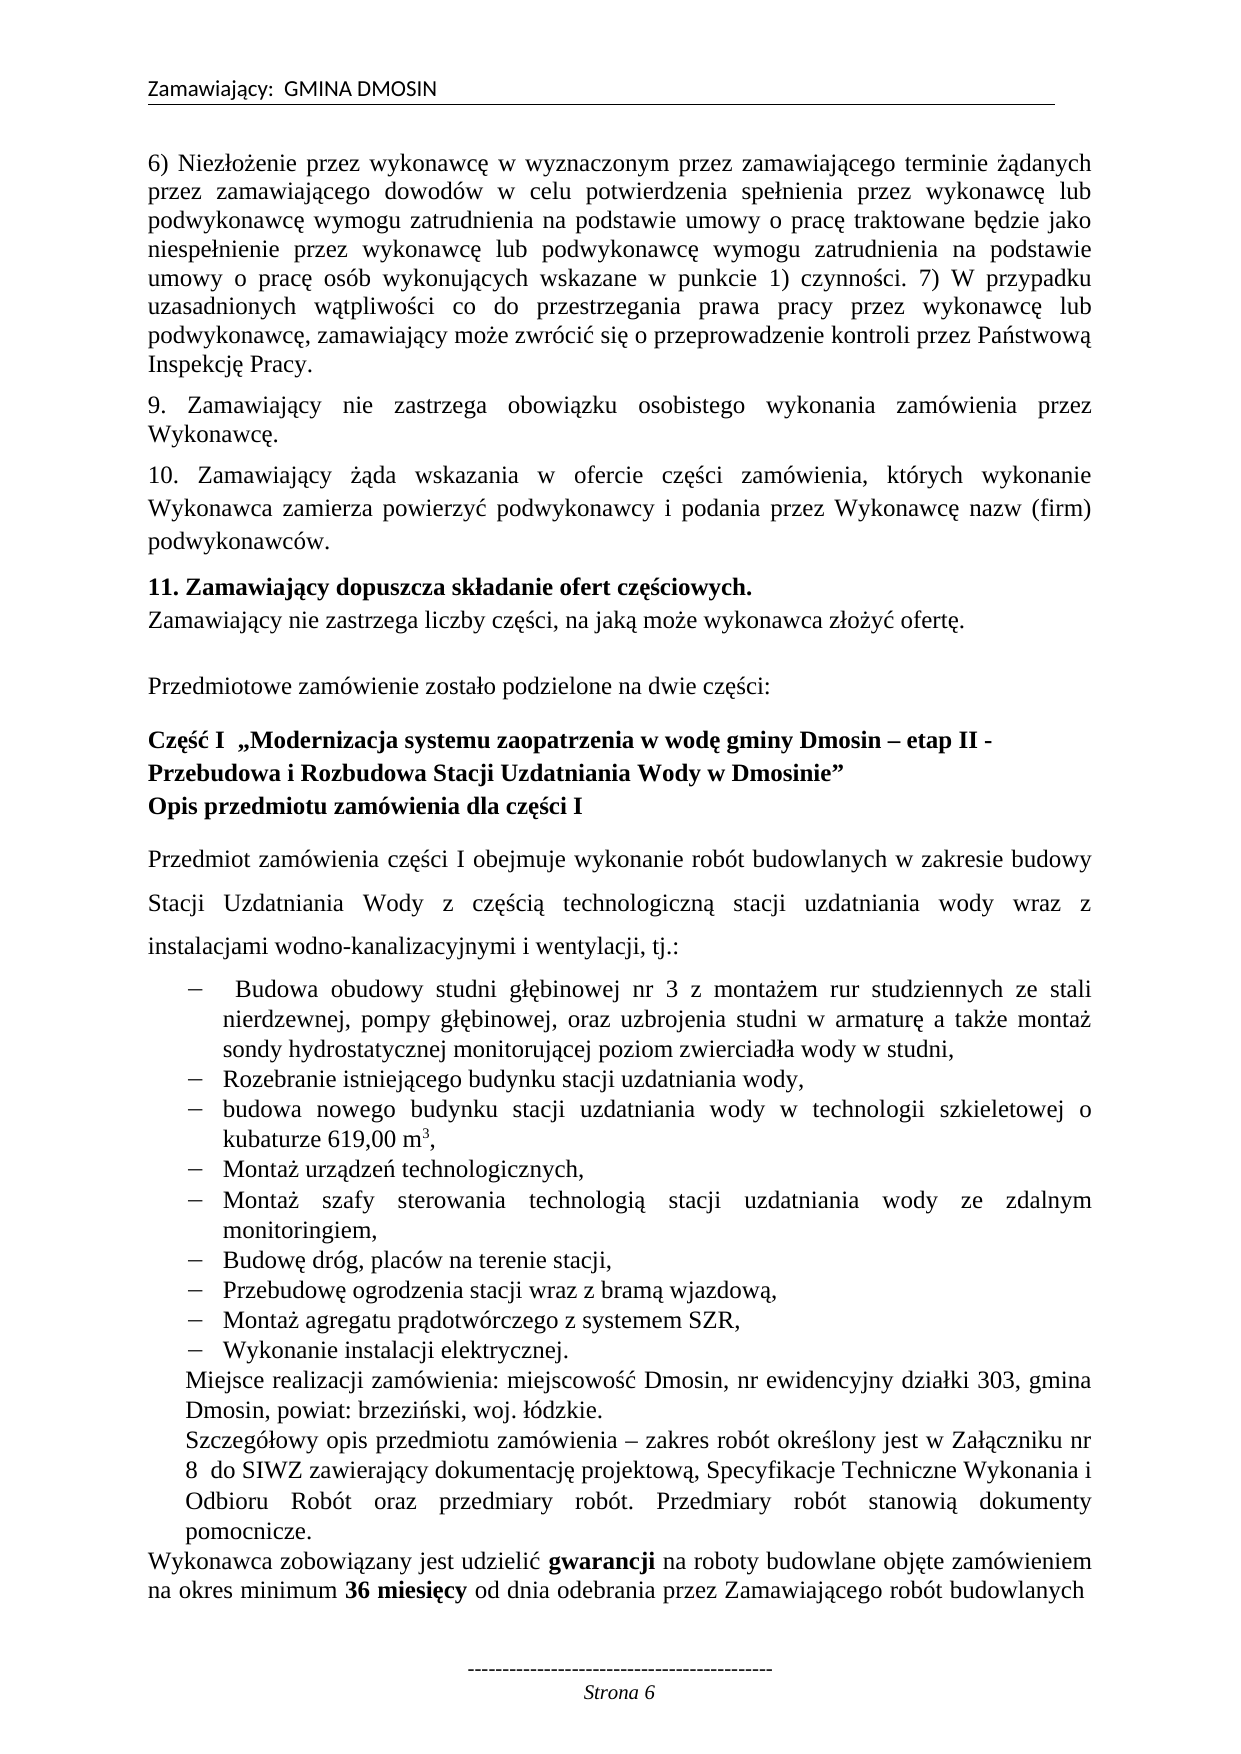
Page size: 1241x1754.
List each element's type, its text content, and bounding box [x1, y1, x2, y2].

list Montaż urządzeń technologicznych, [185, 1154, 1092, 1183]
text Część I „Modernizacja systemu zaopatrzenia w wodę gminy Dmosin – etap II - Przebudowa i Rozbudowa Stacji Uzdatniania Wody w Dmosinie” Opis przedmiotu zamówienia dla części I [148, 725, 1092, 819]
list Montaż szafy sterowania technologią stacji uzdatniania wody ze zdalnym monitoringiem, [185, 1185, 1092, 1243]
list Montaż agregatu prądotwórczego z systemem SZR, [185, 1305, 1092, 1334]
list Wykonanie instalacji elektrycznej. [185, 1335, 1092, 1364]
text Miejsce realizacji zamówienia: miejscowość Dmosin, nr ewidencyjny działki 303, gmina Dmosin, powiat: brzeziński, woj. łódzkie. [185, 1365, 1092, 1424]
text 9. Zamawiający nie zastrzega obowiązku osobistego wykonania zamówienia przez Wykonawcę. [148, 390, 1092, 448]
text Przedmiot zamówienia części I obejmuje wykonanie robót budowlanych w zakresie budowy Stacji Uzdatniania Wody z częścią technologiczną stacji uzdatniania wody wraz z instalacjami wodno-kanalizacyjnymi i wentylacji, tj.: [148, 844, 1092, 959]
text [148, 1546, 1092, 1603]
text 6) Niezłożenie przez wykonawcę w wyznaczonym przez zamawiającego terminie żądanych przez zamawiającego dowodów w celu potwierdzenia spełnienia przez wykonawcę lub podwykonawcę wymogu zatrudnienia na podstawie umowy o pracę traktowane będzie jako niespełnienie przez wykonawcę lub podwykonawcę wymogu zatrudnienia na podstawie umowy o pracę osób wykonujących wskazane w punkcie 1) czynności. 7) W przypadku uzasadnionych wątpliwości co do przestrzegania prawa pracy przez wykonawcę lub podwykonawcę, zamawiający może zwrócić się o przeprowadzenie kontroli przez Państwową Inspekcję Pracy. [148, 148, 1092, 378]
text 11. Zamawiający dopuszcza składanie ofert częściowych. Zamawiający nie zastrzega liczby części, na jaką może wykonawca złożyć ofertę. [148, 572, 1092, 633]
list Rozebranie istniejącego budynku stacji uzdatniania wody, [185, 1064, 1092, 1093]
list Przebudowę ogrodzenia stacji wraz z bramą wjazdową, [185, 1275, 1092, 1304]
list Budowę dróg, placów na terenie stacji, [185, 1245, 1092, 1274]
text 10. Zamawiający żąda wskazania w ofercie części zamówienia, których wykonanie Wykonawca zamierza powierzyć podwykonawcy i podania przez Wykonawcę nazw (firm) podwykonawców. [148, 460, 1092, 555]
list Budowa obudowy studni głębinowej nr 3 z montażem rur studziennych ze stali nierdzewnej, pompy głębinowej, oraz uzbrojenia studni w armaturę a także montaż sondy hydrostatycznej monitorującej poziom zwierciadła wody w studni, [185, 974, 1092, 1063]
list budowa nowego budynku stacji uzdatniania wody w technologii szkieletowej o kubaturze 619,00 m3, [185, 1094, 1092, 1153]
text Przedmiotowe zamówienie zostało podzielone na dwie części: [148, 638, 1092, 699]
text Szczegółowy opis przedmiotu zamówienia – zakres robót określony jest w Załączniku nr 8 do SIWZ zawierający dokumentację projektową, Specyfikacje Techniczne Wykonania i Odbioru Robót oraz przedmiary robót. Przedmiary robót stanowią dokumenty pomocnicze. [185, 1426, 1092, 1544]
